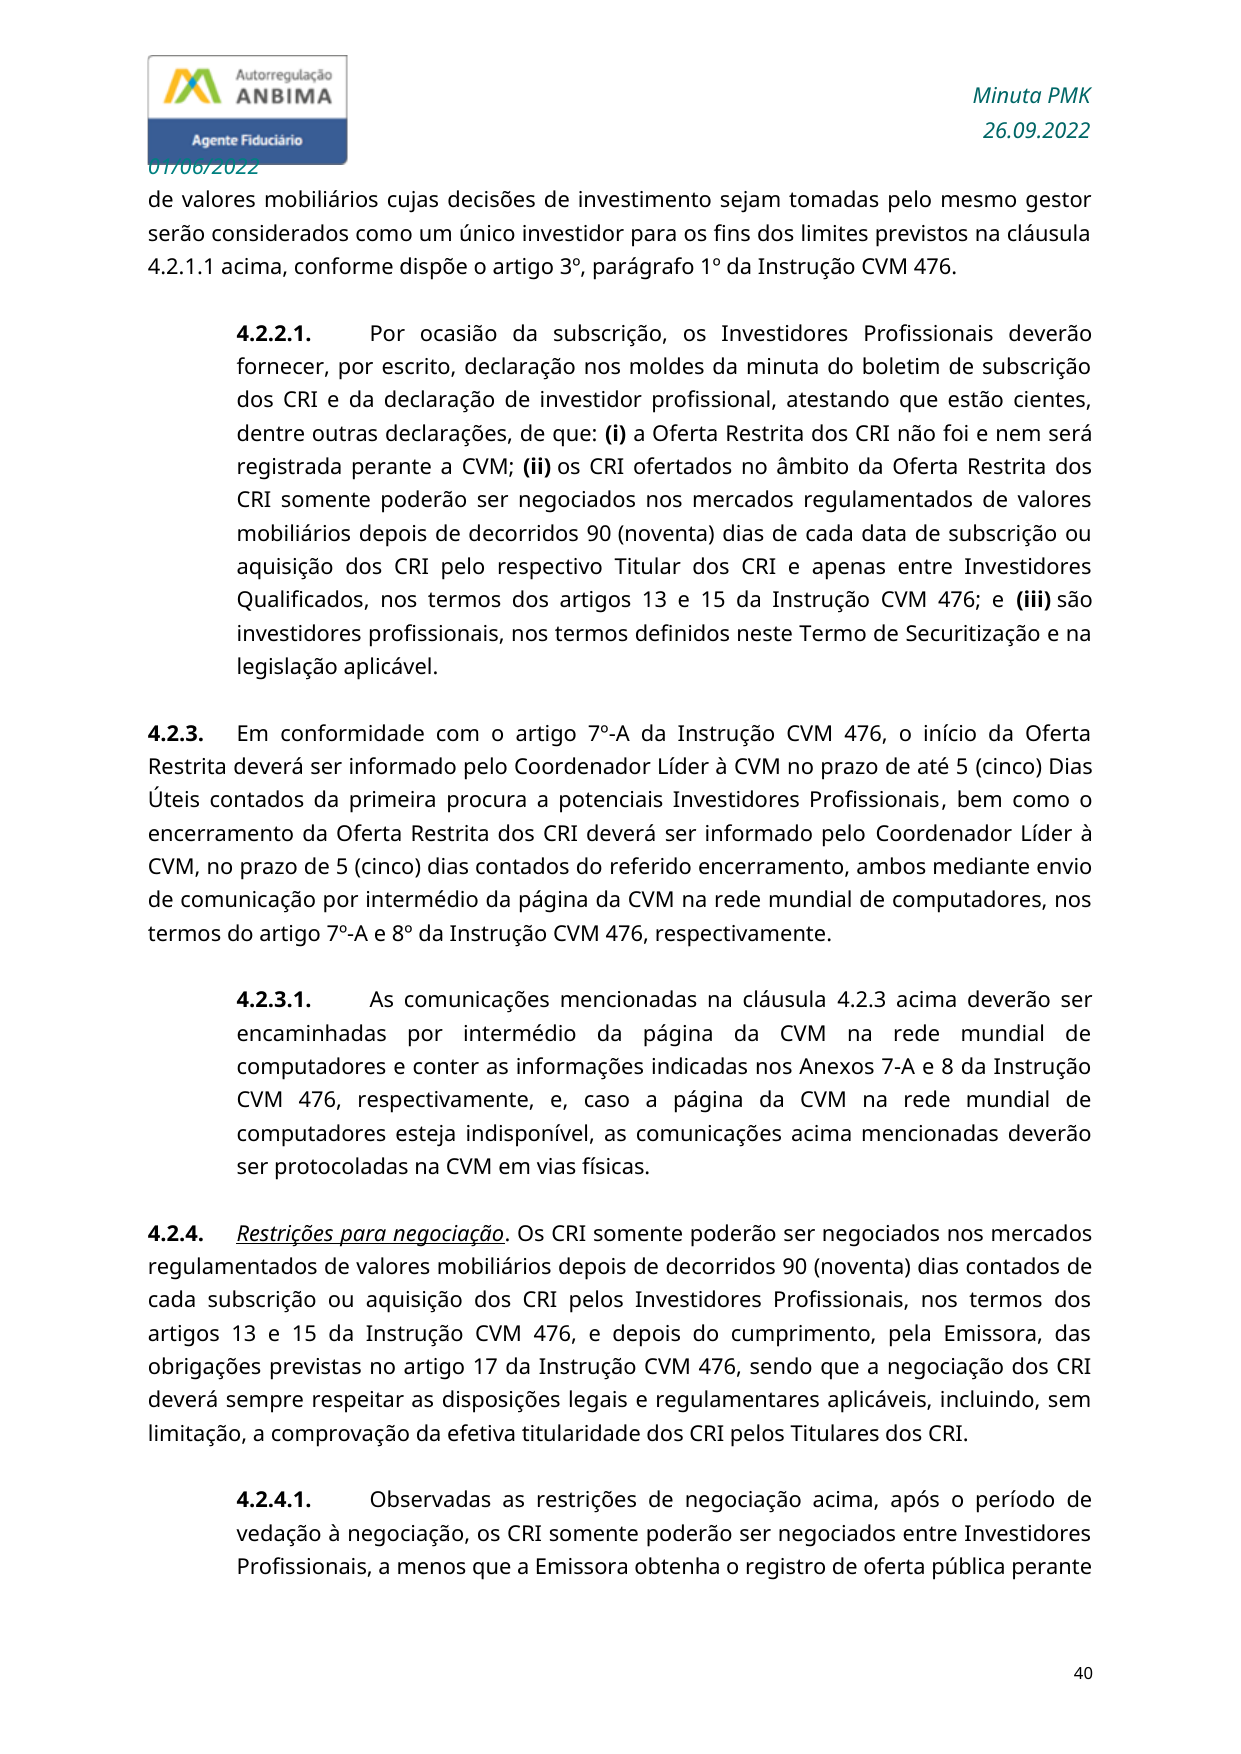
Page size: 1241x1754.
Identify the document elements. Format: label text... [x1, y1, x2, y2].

list As comunicações mencionadas na cláusula 4.2.3 acima deverão ser encaminhadas por intermédio da página da CVM na rede mundial de computadores e conter as informações indicadas nos Anexos 7-A e 8 da Instrução CVM 476, respectivamente, e, caso a página da CVM na rede mundial de computadores esteja indisponível, as comunicações acima mencionadas deverão ser protocoladas na CVM em vias físicas. [236, 981, 1093, 1181]
list Em conformidade com o artigo 7º-A da Instrução CVM 476, o início da Oferta Restrita deverá ser informado pelo Coordenador Líder à CVM no prazo de até 5 (cinco) Dias Úteis contados da primeira procura a potenciais Investidores Profissionais, bem como o encerramento da Oferta Restrita dos CRI deverá ser informado pelo Coordenador Líder à CVM, no prazo de 5 (cinco) dias contados do referido encerramento, ambos mediante envio de comunicação por intermédio da página da CVM na rede mundial de computadores, nos termos do artigo 7º-A e 8º da Instrução CVM 476, respectivamente. [148, 714, 1093, 948]
picture [147, 55, 348, 165]
list Restrições para negociação. Os CRI somente poderão ser negociados nos mercados regulamentados de valores mobiliários depois de decorridos 90 (noventa) dias contados de cada subscrição ou aquisição dos CRI pelos Investidores Profissionais, nos termos dos artigos 13 e 15 da Instrução CVM 476, e depois do cumprimento, pela Emissora, das obrigações previstas no artigo 17 da Instrução CVM 476, sendo que a negociação dos CRI deverá sempre respeitar as disposições legais e regulamentares aplicáveis, incluindo, sem limitação, a comprovação da efetiva titularidade dos CRI pelos Titulares dos CRI. [148, 1214, 1093, 1448]
list Por ocasião da subscrição, os Investidores Profissionais deverão fornecer, por escrito, declaração nos moldes da minuta do boletim de subscrição dos CRI e da declaração de investidor profissional, atestando que estão cientes, dentre outras declarações, de que: (i) a Oferta Restrita dos CRI não foi e nem será registrada perante a CVM; (ii) os CRI ofertados no âmbito da Oferta Restrita dos CRI somente poderão ser negociados nos mercados regulamentados de valores mobiliários depois de decorridos 90 (noventa) dias de cada data de subscrição ou aquisição dos CRI pelo respectivo Titular dos CRI e apenas entre Investidores Qualificados, nos termos dos artigos 13 e 15 da Instrução CVM 476; e (iii) são investidores profissionais, nos termos definidos neste Termo de Securitização e na legislação aplicável. [236, 314, 1093, 681]
